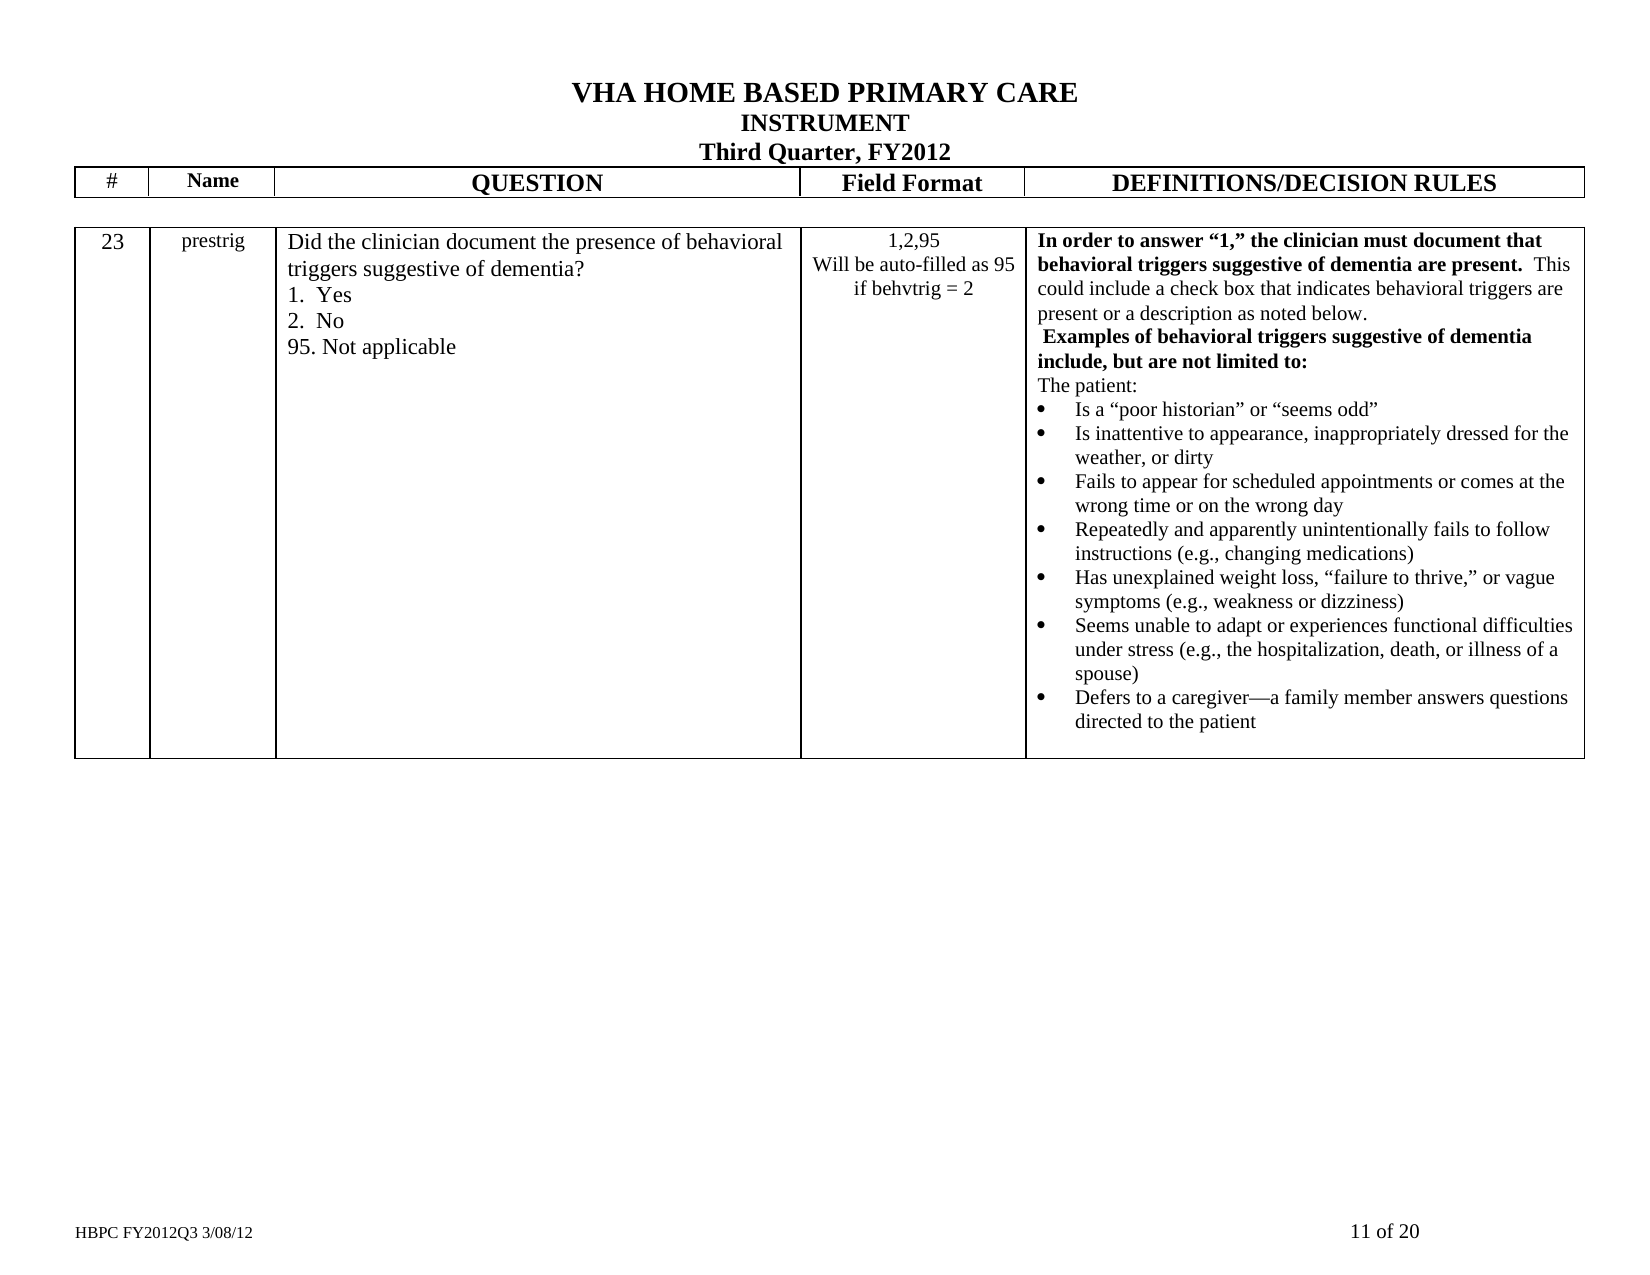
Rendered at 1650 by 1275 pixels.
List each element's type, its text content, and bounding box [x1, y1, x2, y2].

table_cell 23 [76, 228, 149, 758]
table_cell Did the clinician document the presence of behavioral triggers suggestive of dementia? 1. Yes 2. No 95. Not applicable [277, 228, 800, 758]
table_cell In order to answer “1,” the clinician must document that behavioral triggers suggestive of dementia are present. This could include a check box that indicates behavioral triggers are present or a description as noted below. Examples of behavioral triggers suggestive of dementia include, but are not limited to: The patient: Is a “poor historian” or “seems odd” Is inattentive to appearance, inappropriately dressed for the weather, or dirty Fails to appear for scheduled appointments or comes at the wrong time or on the wrong day Repeatedly and apparently unintentionally fails to follow instructions (e.g., changing medications) Has unexplained weight loss, “failure to thrive,” or vague symptoms (e.g., weakness or dizziness) Seems unable to adapt or experiences functional difficulties under stress (e.g., the hospitalization, death, or illness of a spouse) Defers to a caregiver—a family member answers questions directed to the patient [1027, 228, 1584, 758]
table_cell prestrig [151, 228, 275, 758]
table_cell 1,2,95 Will be auto-filled as 95 if behvtrig = 2 [802, 228, 1025, 758]
